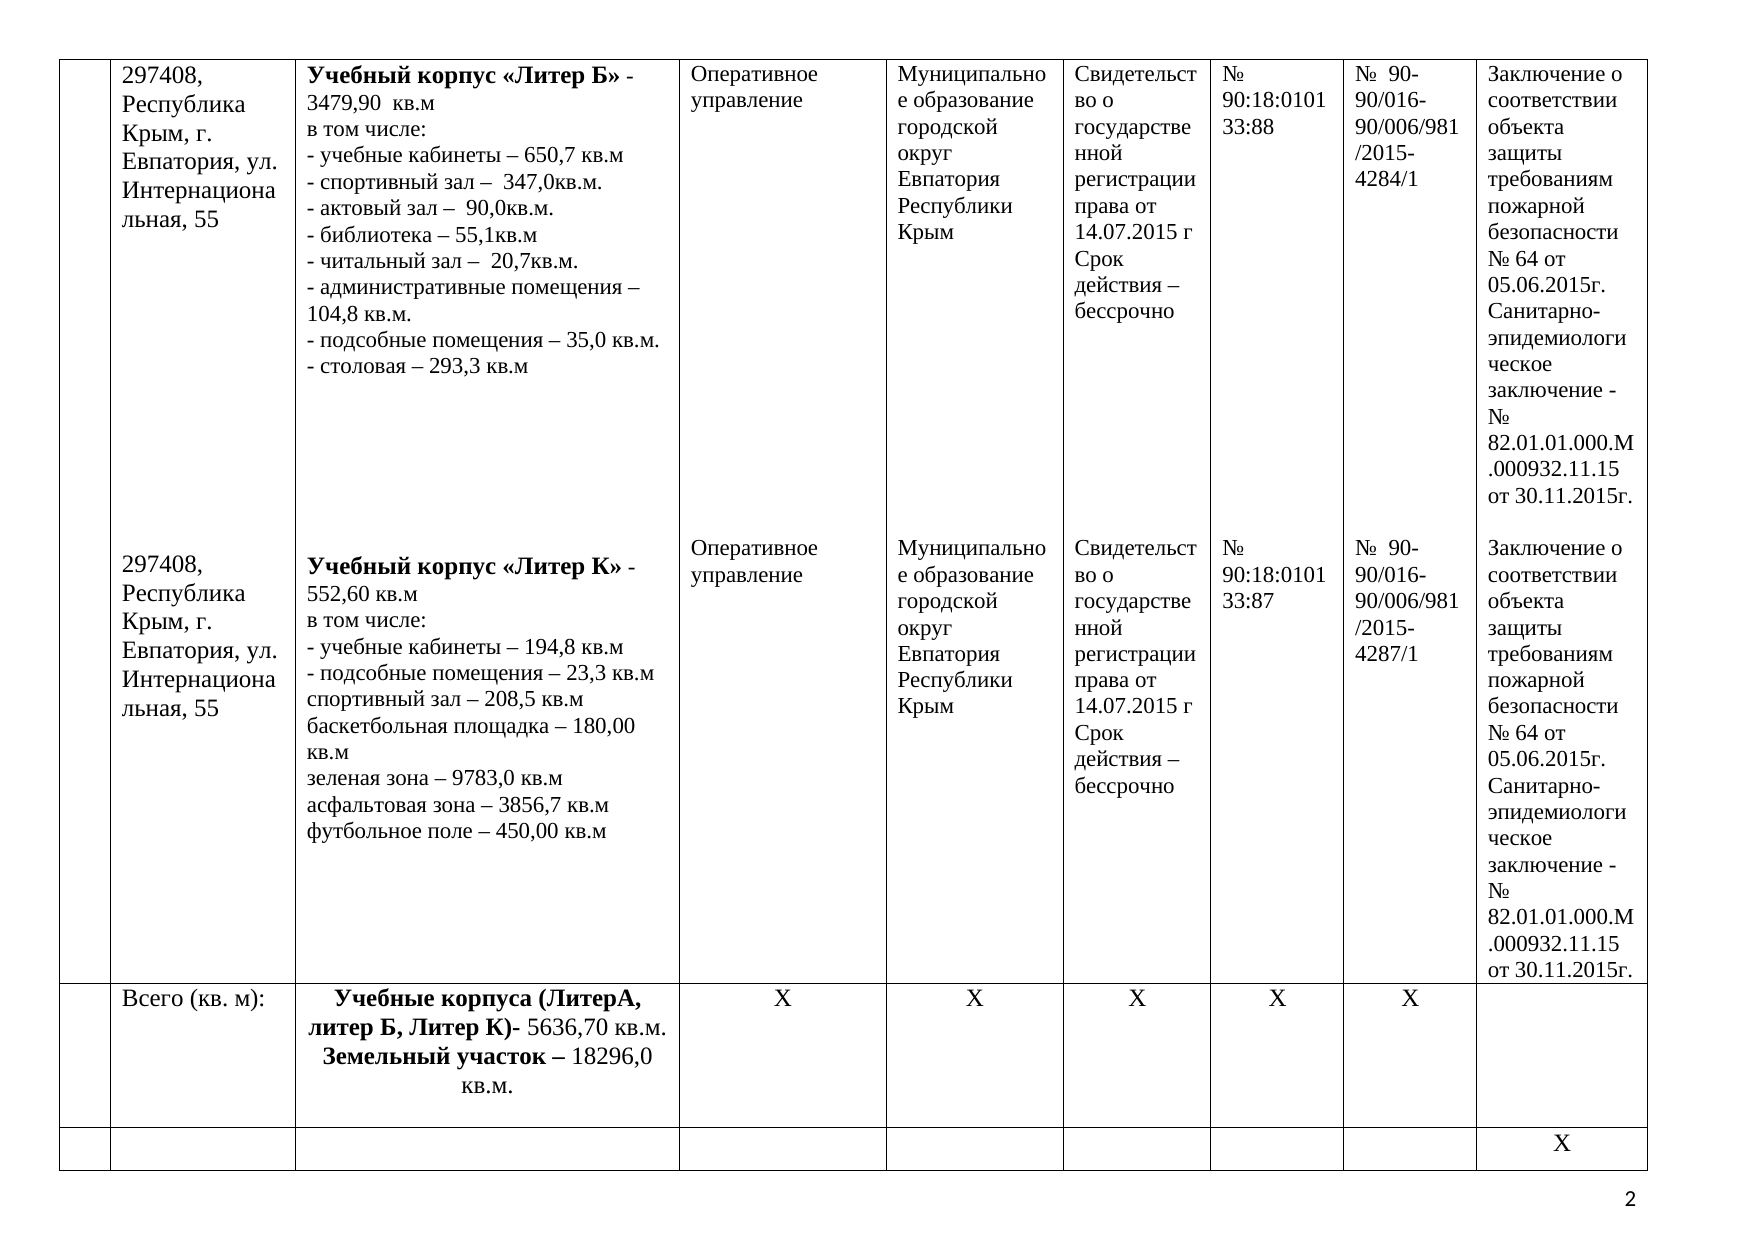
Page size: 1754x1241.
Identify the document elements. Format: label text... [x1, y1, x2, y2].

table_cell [296, 60, 679, 982]
table_cell X [1211, 984, 1343, 1127]
table_cell Всего (кв. м): [111, 984, 295, 1127]
table_cell X [680, 984, 886, 1127]
table_cell X [1064, 984, 1210, 1127]
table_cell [111, 60, 295, 982]
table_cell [680, 60, 886, 982]
table_cell [60, 984, 110, 1127]
table_cell Х [1477, 1128, 1647, 1169]
table_cell [60, 1128, 110, 1169]
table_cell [1344, 60, 1476, 982]
table_cell [111, 1128, 295, 1169]
table_cell [1211, 1128, 1343, 1169]
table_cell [1211, 60, 1343, 982]
table_cell X [1344, 984, 1476, 1127]
table_cell Учебные корпуса (ЛитерА, литер Б, Литер К)- 5636,70 кв.м. Земельный участок – 18296,0 кв.м. [296, 984, 679, 1127]
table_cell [1477, 60, 1647, 982]
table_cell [887, 60, 1063, 982]
table_cell [887, 1128, 1063, 1169]
table_cell [1064, 1128, 1210, 1169]
table_cell [296, 1128, 679, 1169]
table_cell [1064, 60, 1210, 982]
table_cell X [887, 984, 1063, 1127]
table_cell [1344, 1128, 1476, 1169]
table_cell [60, 60, 110, 982]
table_cell [680, 1128, 886, 1169]
table_cell [1477, 984, 1647, 1127]
